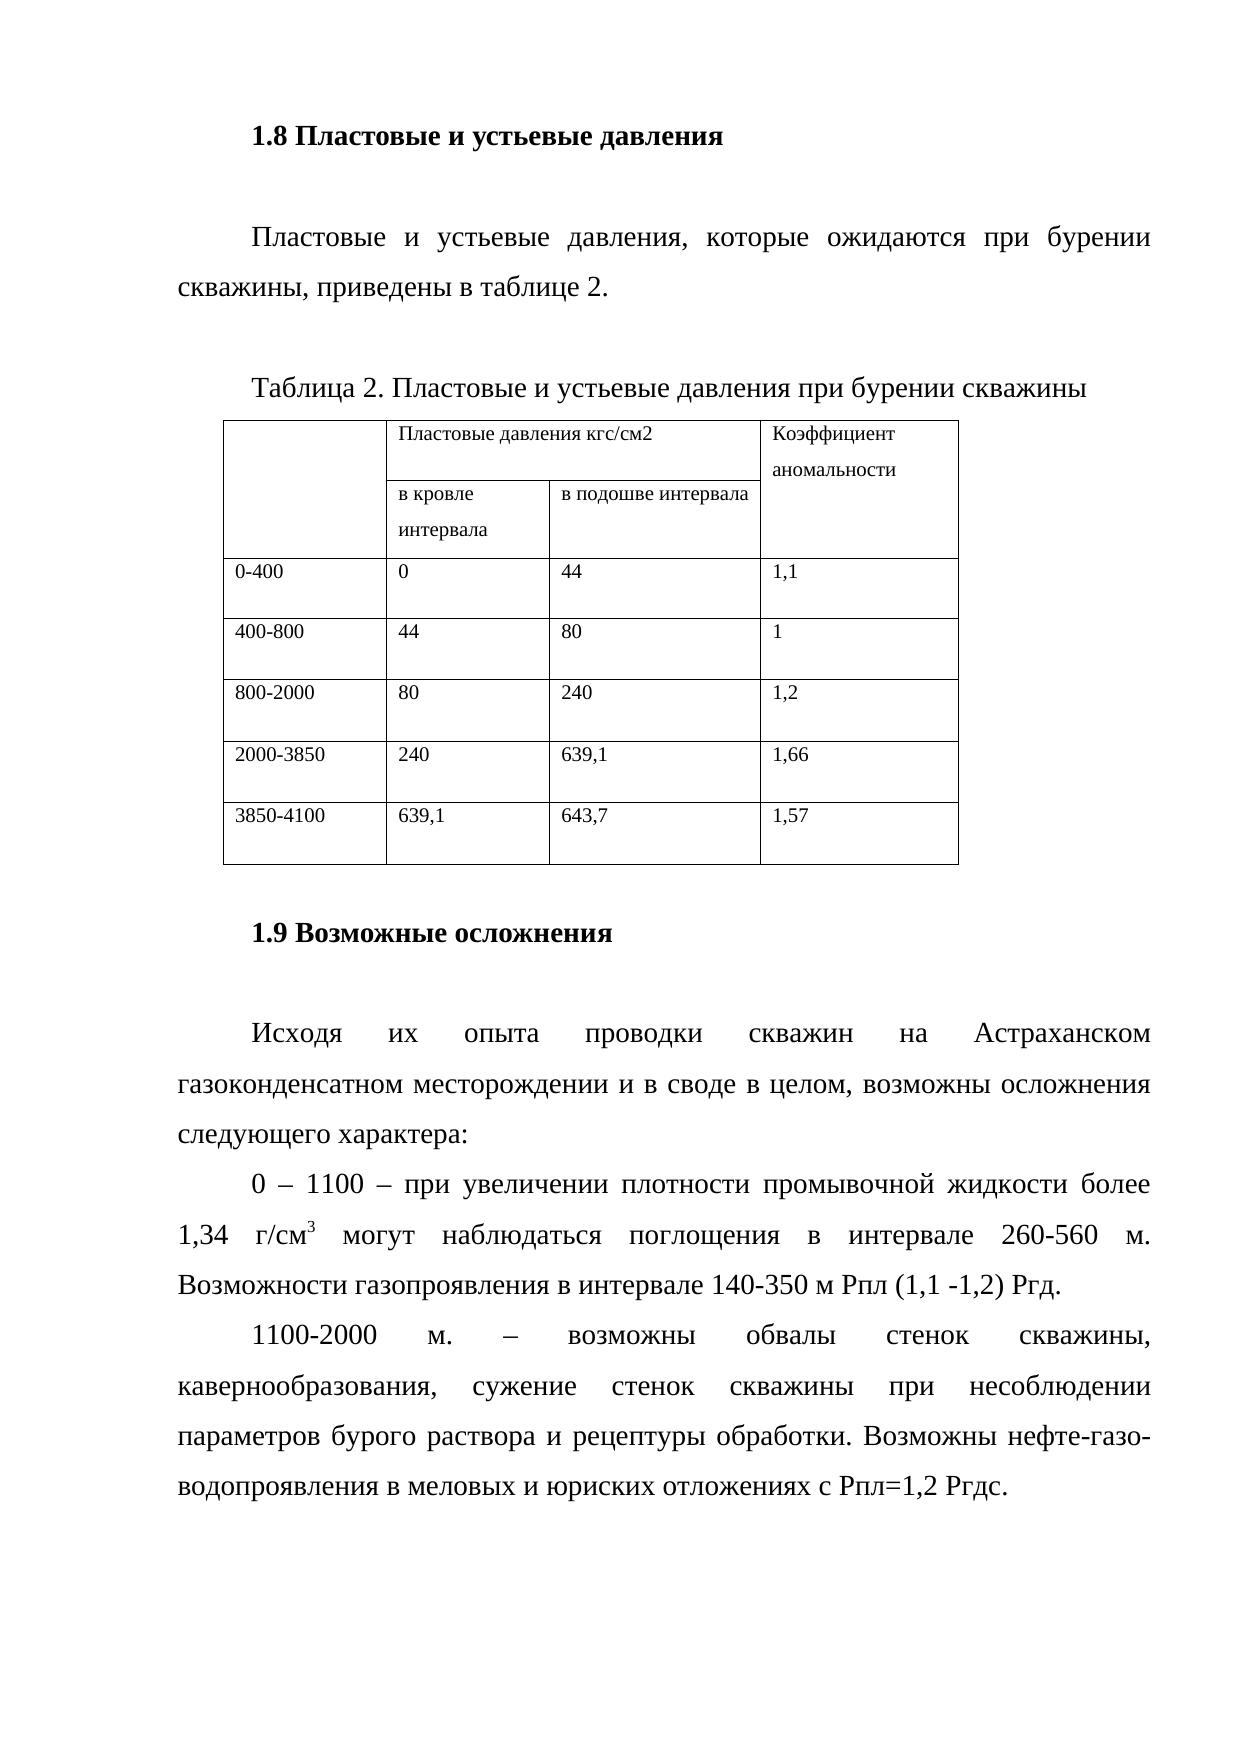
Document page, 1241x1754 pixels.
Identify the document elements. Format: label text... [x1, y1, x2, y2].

table_cell 643,7 [550, 803, 760, 864]
table_cell 1,57 [761, 803, 958, 864]
table_cell 0-400 [224, 559, 386, 618]
table_cell 400-800 [224, 619, 386, 679]
table_cell 44 [387, 619, 549, 679]
table_cell 240 [550, 680, 760, 741]
table_cell 240 [387, 742, 549, 802]
table_cell 80 [550, 619, 760, 679]
table_cell 1,2 [761, 680, 958, 741]
text 1100-2000 м. – возможны обвалы стенок скважины, кавернообразования, сужение стенок скважины при несоблюдении параметров бурого раствора и рецептуры обработки. Возможны нефте-газо-водопроявления в меловых и юриских отложениях с Рпл=1,2 Ргдс. [177, 1317, 1152, 1502]
table_header Пластовые давления кгс/см2 [387, 421, 760, 480]
table_cell 0 [387, 559, 549, 618]
text Таблица 2. Пластовые и устьевые давления при бурении скважины [177, 370, 1152, 403]
table_header Коэффициент аномальности [761, 421, 958, 558]
table_cell 1,66 [761, 742, 958, 802]
subtitle 1.9 Возможные осложнения [177, 915, 1152, 948]
table_cell 639,1 [550, 742, 760, 802]
text 0 – 1100 – при увеличении плотности промывочной жидкости более 1,34 г/см3 могут наблюдаться поглощения в интервале 260-560 м. Возможности газопроявления в интервале 140-350 м Рпл (1,1 -1,2) Ргд. [177, 1167, 1152, 1301]
table_cell 1 [761, 619, 958, 679]
subtitle 1.8 Пластовые и устьевые давления [177, 118, 1152, 152]
table_cell 3850-4100 [224, 803, 386, 864]
table_header [224, 421, 386, 558]
text Исходя их опыта проводки скважин на Астраханском газоконденсатном месторождении и в своде в целом, возможны осложнения следующего характера: [177, 1016, 1152, 1150]
table_cell 44 [550, 559, 760, 618]
table_cell 639,1 [387, 803, 549, 864]
table_cell в подошве интервала [550, 481, 760, 558]
table_cell в кровле интервала [387, 481, 549, 558]
table_cell 2000-3850 [224, 742, 386, 802]
table_cell 80 [387, 680, 549, 741]
table_cell 1,1 [761, 559, 958, 618]
text Пластовые и устьевые давления, которые ожидаются при бурении скважины, приведены в таблице 2. [177, 219, 1152, 303]
table_cell 800-2000 [224, 680, 386, 741]
